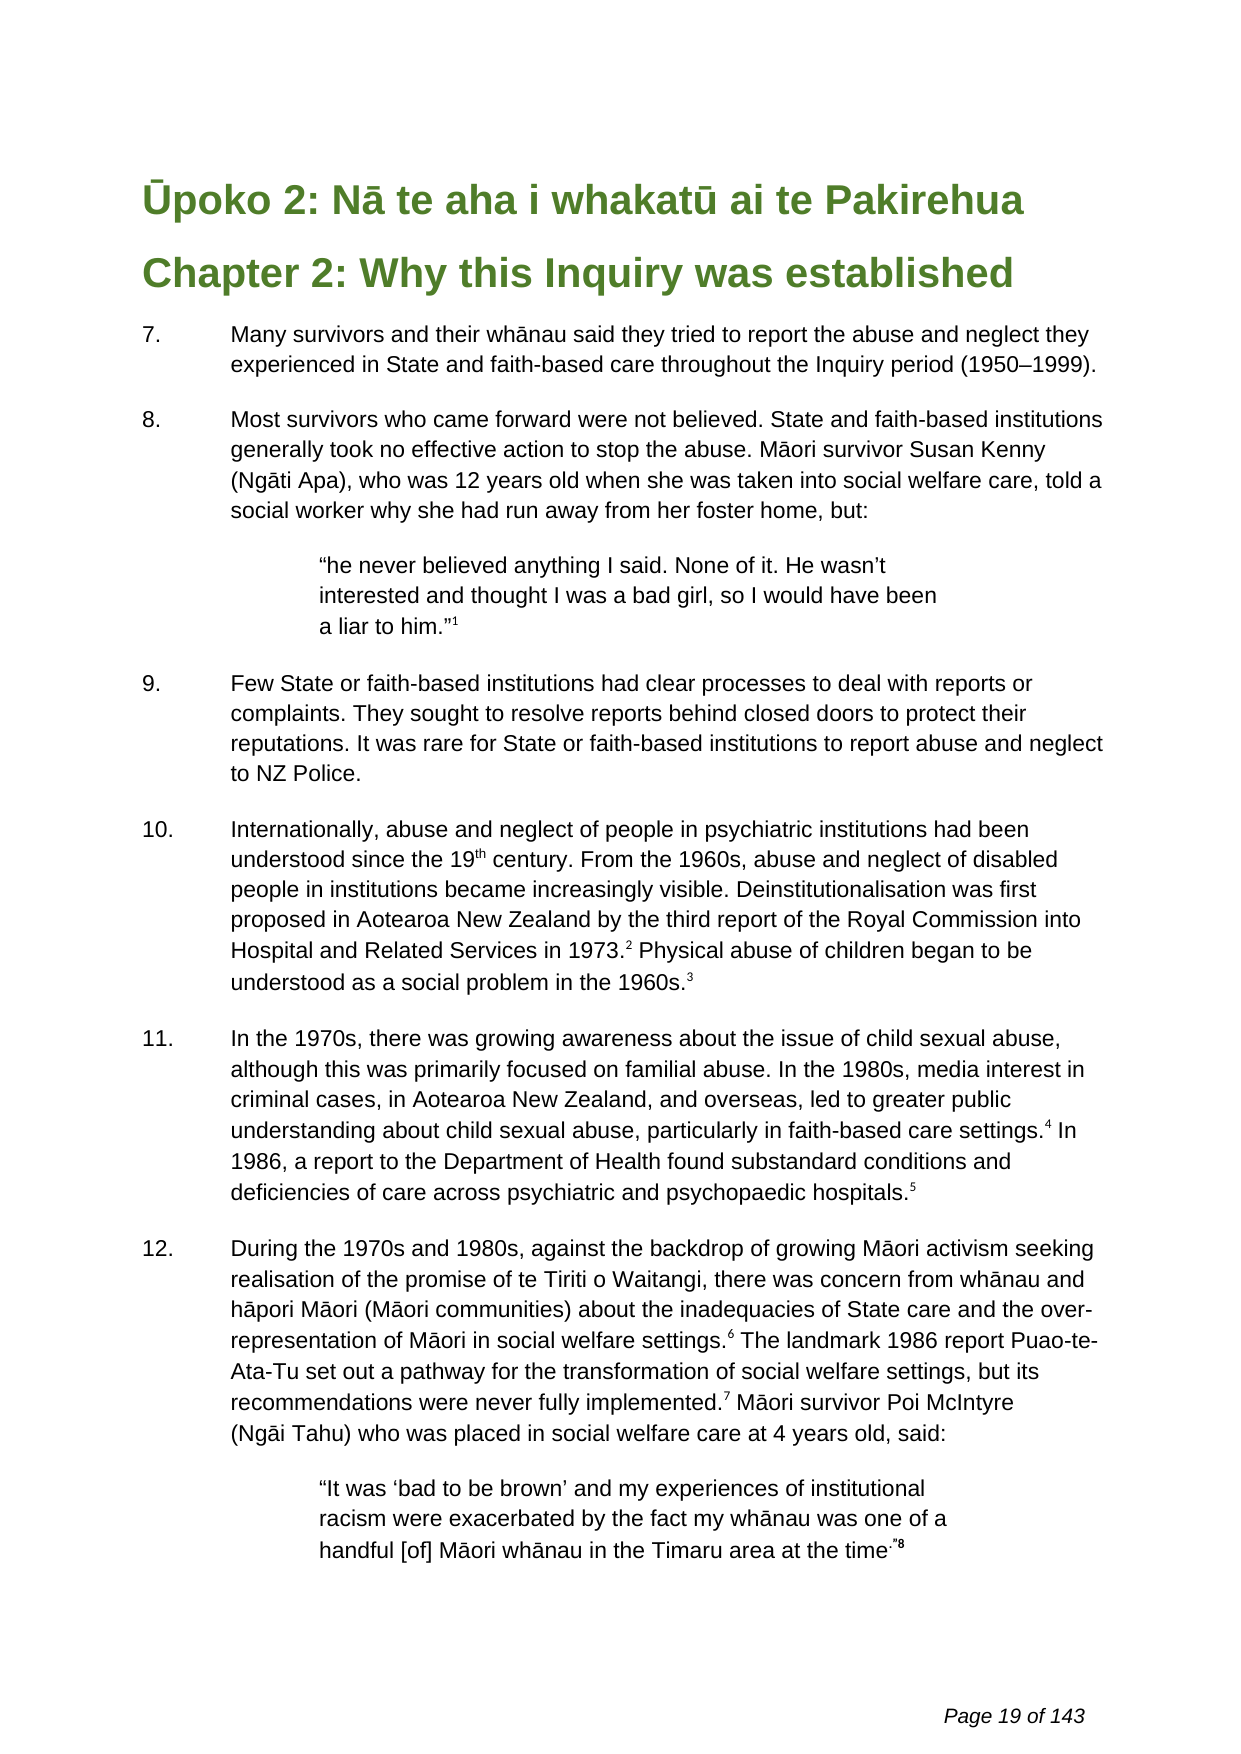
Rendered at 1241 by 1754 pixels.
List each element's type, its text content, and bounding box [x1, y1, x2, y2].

text “he never believed anything I said. None of it. He wasn’t interested and thought I was a bad girl, so I would have been a liar to him.” [319, 552, 954, 641]
text Internationally, abuse and neglect of people in psychiatric institutions had been understood since the 19th century. From the 1960s, abuse and neglect of disabled people in institutions became increasingly visible. Deinstitutionalisation was first proposed in Aotearoa New Zealand by the third report of the Royal Commission into Hospital and Related Services in 1973. Physical abuse of children began to be understood as a social problem in the 1960s. [142, 816, 1122, 996]
subtitle Ūpoko 2: Nā te aha i whakatū ai te Pakirehua [142, 175, 1122, 223]
text “It was ‘bad to be brown’ and my experiences of institutional racism were exacerbated by the fact my whānau was one of a handful [of] Māori whānau in the Timaru area at the time.” [319, 1475, 954, 1564]
text Many survivors and their whānau said they tried to report the abuse and neglect they experienced in State and faith-based care throughout the Inquiry period (1950–1999). [142, 321, 1122, 377]
text Most survivors who came forward were not believed. State and faith-based institutions generally took no effective action to stop the abuse. Māori survivor Susan Kenny (Ngāti Apa), who was 12 years old when she was taken into social welfare care, told a social worker why she had run away from her foster home, but: [142, 406, 1122, 523]
subtitle Chapter 2: Why this Inquiry was established [142, 248, 1122, 296]
text In the 1970s, there was growing awareness about the issue of child sexual abuse, although this was primarily focused on familial abuse. In the 1980s, media interest in criminal cases, in Aotearoa New Zealand, and overseas, led to greater public understanding about child sexual abuse, particularly in faith-based care settings. In 1986, a report to the Department of Health found substandard conditions and deficiencies of care across psychiatric and psychopaedic hospitals. [142, 1025, 1122, 1206]
text Few State or faith-based institutions had clear processes to deal with reports or complaints. They sought to resolve reports behind closed doors to protect their reputations. It was rare for State or faith-based institutions to report abuse and neglect to NZ Police. [142, 670, 1122, 787]
text During the 1970s and 1980s, against the backdrop of growing Māori activism seeking realisation of the promise of te Tiriti o Waitangi, there was concern from whānau and hāpori Māori (Māori communities) about the inadequacies of State care and the over-representation of Māori in social welfare settings. The landmark 1986 report Puao-te-Ata-Tu set out a pathway for the transformation of social welfare settings, but its recommendations were never fully implemented. Māori survivor Poi McIntyre (Ngāi Tahu) who was placed in social welfare care at 4 years old, said: [142, 1235, 1122, 1446]
